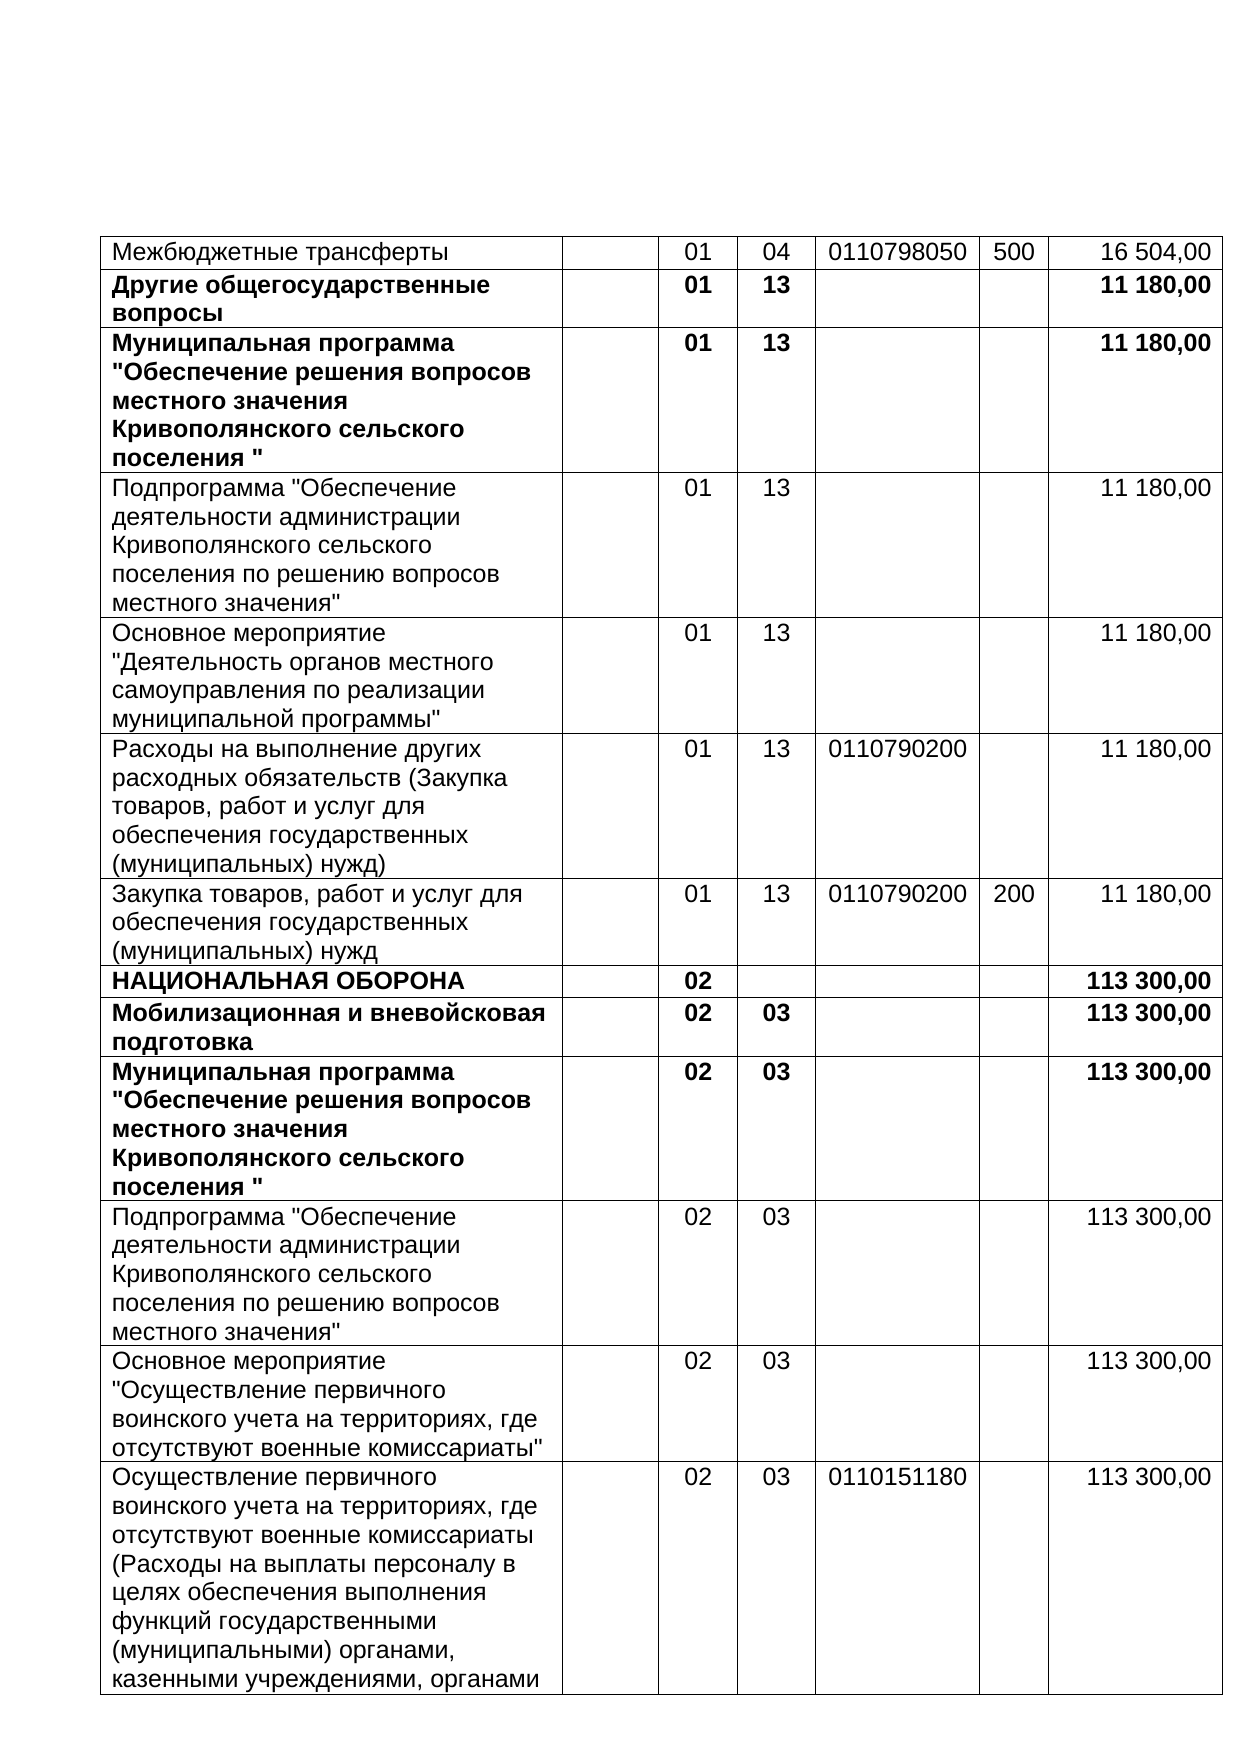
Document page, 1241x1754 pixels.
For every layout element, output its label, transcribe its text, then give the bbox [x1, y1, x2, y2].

table_cell [980, 1057, 1048, 1200]
table_cell 113 300,00 [1049, 966, 1222, 997]
table_cell 13 [738, 734, 815, 877]
table_cell 02 [659, 1201, 737, 1345]
table_cell [563, 270, 658, 327]
table_cell 13 [738, 328, 815, 472]
table_cell 04 [738, 237, 815, 268]
table_cell Муниципальная программа "Обеспечение решения вопросов местного значения Кривополянского сельского поселения " [101, 1057, 562, 1200]
table_cell 0110790200 [816, 879, 979, 965]
table_cell [816, 473, 979, 617]
table_cell 02 [659, 998, 737, 1056]
table_cell [563, 1057, 658, 1200]
table_cell 200 [980, 879, 1048, 965]
table_cell 03 [738, 1346, 815, 1461]
table_cell [563, 328, 658, 472]
table_cell 01 [659, 473, 737, 617]
table_cell Основное мероприятие "Осуществление первичного воинского учета на территориях, где отсутствуют военные комиссариаты" [101, 1346, 562, 1461]
table_cell 02 [659, 1057, 737, 1200]
table_cell 13 [738, 879, 815, 965]
table_cell Подпрограмма "Обеспечение деятельности администрации Кривополянского сельского поселения по решению вопросов местного значения" [101, 473, 562, 617]
table_cell Расходы на выполнение других расходных обязательств (Закупка товаров, работ и услуг для обеспечения государственных (муниципальных) нужд) [101, 734, 562, 877]
table_cell 13 [738, 473, 815, 617]
table_cell [816, 966, 979, 997]
table_cell 113 300,00 [1049, 1057, 1222, 1200]
table_cell [816, 328, 979, 472]
table_cell [980, 1346, 1048, 1461]
table_cell [816, 618, 979, 733]
table_cell 113 300,00 [1049, 1462, 1222, 1694]
table_cell [980, 618, 1048, 733]
table_cell [816, 1346, 979, 1461]
table_cell 0110151180 [816, 1462, 979, 1694]
table_cell 03 [738, 1057, 815, 1200]
table_cell 113 300,00 [1049, 1201, 1222, 1345]
table_cell [563, 618, 658, 733]
table_cell Межбюджетные трансферты [101, 237, 562, 268]
table_cell 11 180,00 [1049, 328, 1222, 472]
table_cell Другие общегосударственные вопросы [101, 270, 562, 327]
table_cell 0110790200 [816, 734, 979, 877]
table_cell 11 180,00 [1049, 618, 1222, 733]
table_cell Закупка товаров, работ и услуг для обеспечения государственных (муниципальных) нужд [101, 879, 562, 965]
table_cell 02 [659, 1346, 737, 1461]
table_cell 03 [738, 998, 815, 1056]
table_cell [563, 473, 658, 617]
table_cell 13 [738, 618, 815, 733]
table_cell [980, 270, 1048, 327]
table_cell 01 [659, 618, 737, 733]
table_cell 02 [659, 966, 737, 997]
table_cell [563, 1462, 658, 1694]
table_cell 11 180,00 [1049, 473, 1222, 617]
table_cell 0110798050 [816, 237, 979, 268]
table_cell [101, 1462, 562, 1694]
table_cell [980, 966, 1048, 997]
table_cell 16 504,00 [1049, 237, 1222, 268]
table_cell Муниципальная программа "Обеспечение решения вопросов местного значения Кривополянского сельского поселения " [101, 328, 562, 472]
table_cell Подпрограмма "Обеспечение деятельности администрации Кривополянского сельского поселения по решению вопросов местного значения" [101, 1201, 562, 1345]
table_cell НАЦИОНАЛЬНАЯ ОБОРОНА [101, 966, 562, 997]
table_cell [980, 734, 1048, 877]
table_cell 113 300,00 [1049, 1346, 1222, 1461]
table_cell 03 [738, 1462, 815, 1694]
table_cell [563, 998, 658, 1056]
table_cell 01 [659, 328, 737, 472]
table_cell [816, 270, 979, 327]
table_cell 01 [659, 879, 737, 965]
table_cell 01 [659, 237, 737, 268]
table_cell 01 [659, 734, 737, 877]
table_cell 11 180,00 [1049, 734, 1222, 877]
table_cell [563, 966, 658, 997]
table_cell [980, 328, 1048, 472]
table_cell Мобилизационная и вневойсковая подготовка [101, 998, 562, 1056]
table_cell 02 [659, 1462, 737, 1694]
table_cell [563, 734, 658, 877]
table_cell 13 [738, 270, 815, 327]
table_cell [980, 1201, 1048, 1345]
table_cell [563, 1201, 658, 1345]
table_cell [738, 966, 815, 997]
table_cell [563, 237, 658, 268]
table_cell [816, 1057, 979, 1200]
table_cell [563, 1346, 658, 1461]
table_cell [563, 879, 658, 965]
table_cell 03 [738, 1201, 815, 1345]
table_cell 11 180,00 [1049, 879, 1222, 965]
table_cell [816, 1201, 979, 1345]
table_cell [980, 998, 1048, 1056]
table_cell Основное мероприятие "Деятельность органов местного самоуправления по реализации муниципальной программы" [101, 618, 562, 733]
table_cell [816, 998, 979, 1056]
table_cell [980, 473, 1048, 617]
table_cell 11 180,00 [1049, 270, 1222, 327]
table_cell 01 [659, 270, 737, 327]
table_cell 113 300,00 [1049, 998, 1222, 1056]
table_cell [980, 1462, 1048, 1694]
table_cell 500 [980, 237, 1048, 268]
